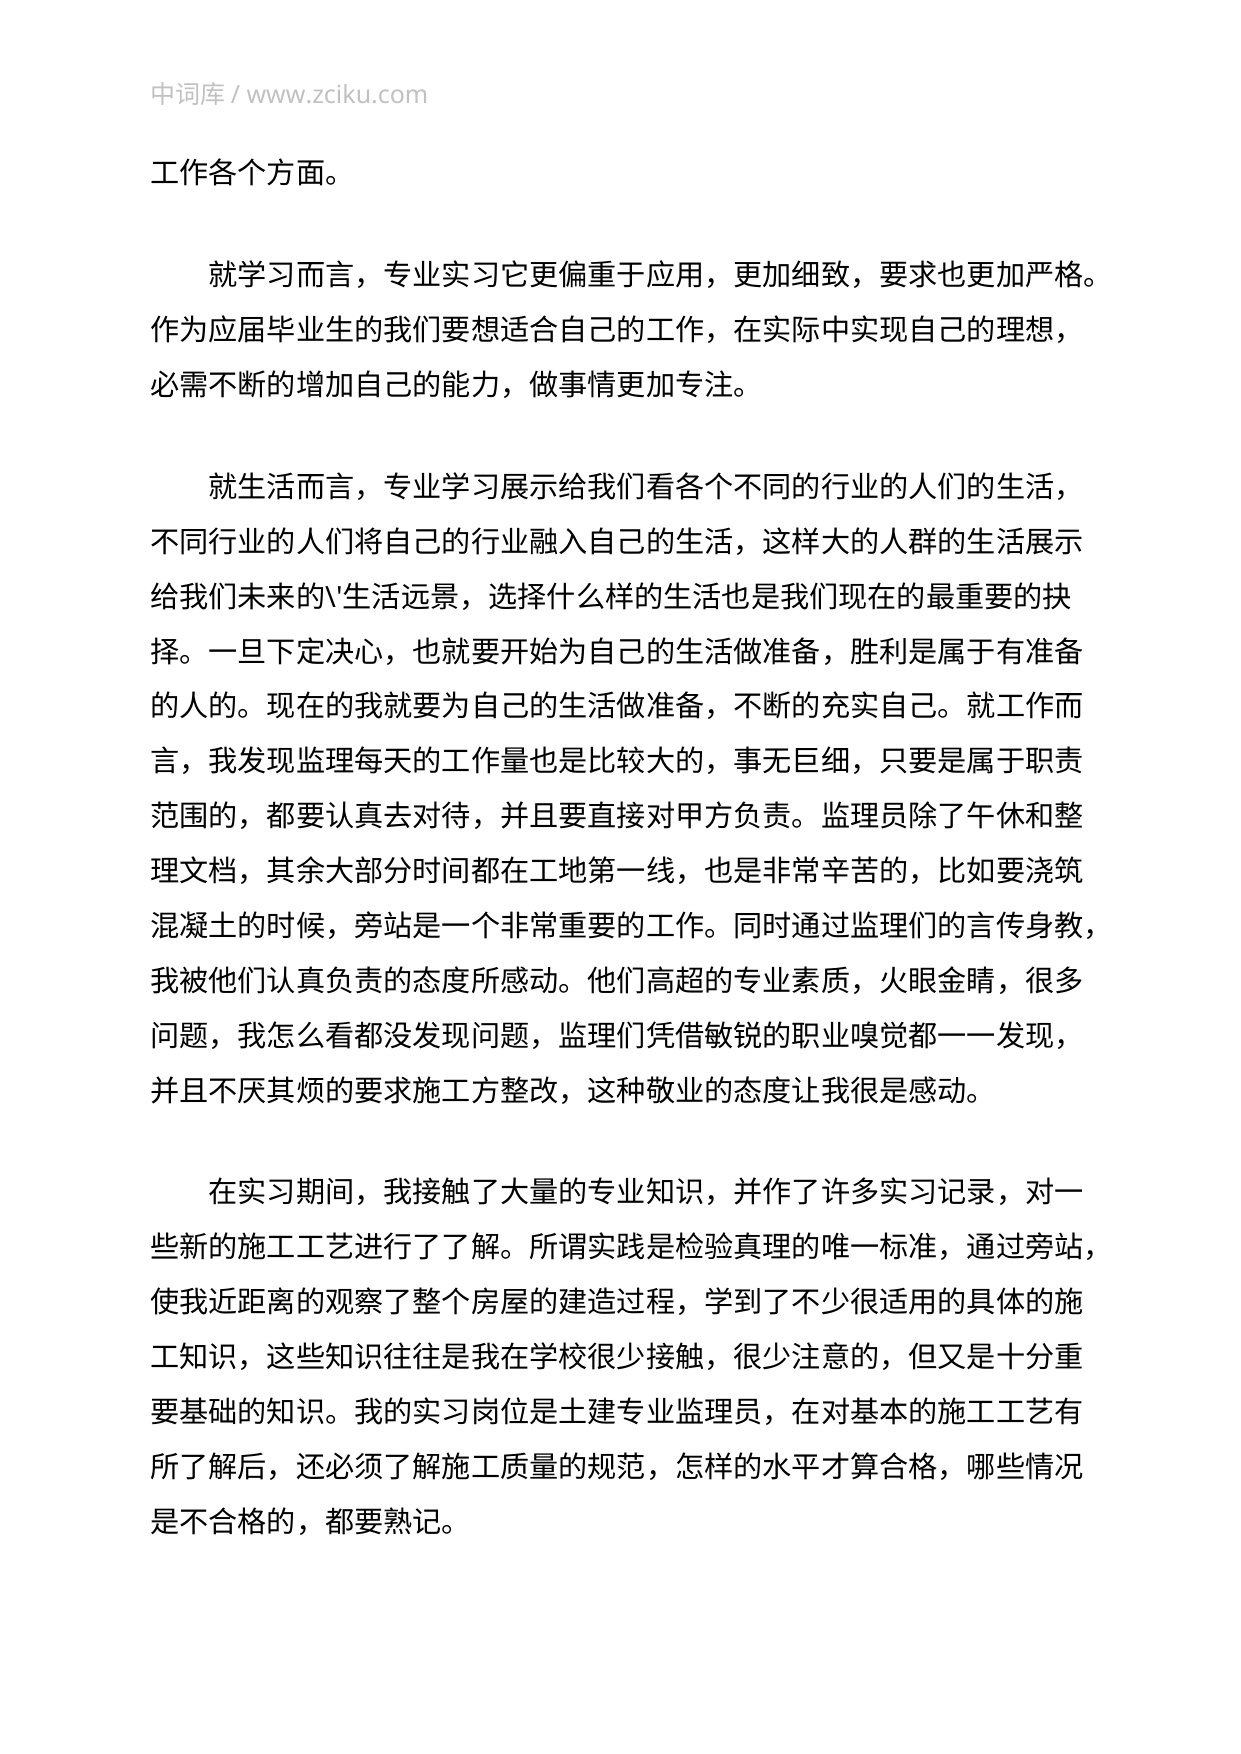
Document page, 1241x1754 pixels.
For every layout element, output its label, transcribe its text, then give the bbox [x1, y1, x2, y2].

text 在实习期间，我接触了大量的专业知识，并作了许多实习记录，对一些新的施工工艺进行了了解。所谓实践是检验真理的唯一标准，通过旁站，使我近距离的观察了整个房屋的建造过程，学到了不少很适用的具体的施工知识，这些知识往往是我在学校很少接触，很少注意的，但又是十分重要基础的知识。我的实习岗位是土建专业监理员，在对基本的施工工艺有所了解后，还必须了解施工质量的规范，怎样的水平才算合格，哪些情况是不合格的，都要熟记。 [150, 1169, 1090, 1541]
text 就学习而言，专业实习它更偏重于应用，更加细致，要求也更加严格。作为应届毕业生的我们要想适合自己的工作，在实际中实现自己的理想，必需不断的增加自己的能力，做事情更加专注。 [150, 252, 1090, 404]
text 就生活而言，专业学习展示给我们看各个不同的行业的人们的生活，不同行业的人们将自己的行业融入自己的生活，这样大的人群的生活展示给我们未来的\'生活远景，选择什么样的生活也是我们现在的最重要的抉择。一旦下定决心，也就要开始为自己的生活做准备，胜利是属于有准备的人的。现在的我就要为自己的生活做准备，不断的充实自己。就工作而言，我发现监理每天的工作量也是比较大的，事无巨细，只要是属于职责范围的，都要认真去对待，并且要直接对甲方负责。监理员除了午休和整理文档，其余大部分时间都在工地第一线，也是非常辛苦的，比如要浇筑混凝土的时候，旁站是一个非常重要的工作。同时通过监理们的言传身教，我被他们认真负责的态度所感动。他们高超的专业素质，火眼金睛，很多问题，我怎么看都没发现问题，监理们凭借敏锐的职业嗅觉都一一发现，并且不厌其烦的要求施工方整改，这种敬业的态度让我很是感动。 [150, 463, 1090, 1109]
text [150, 150, 1090, 192]
